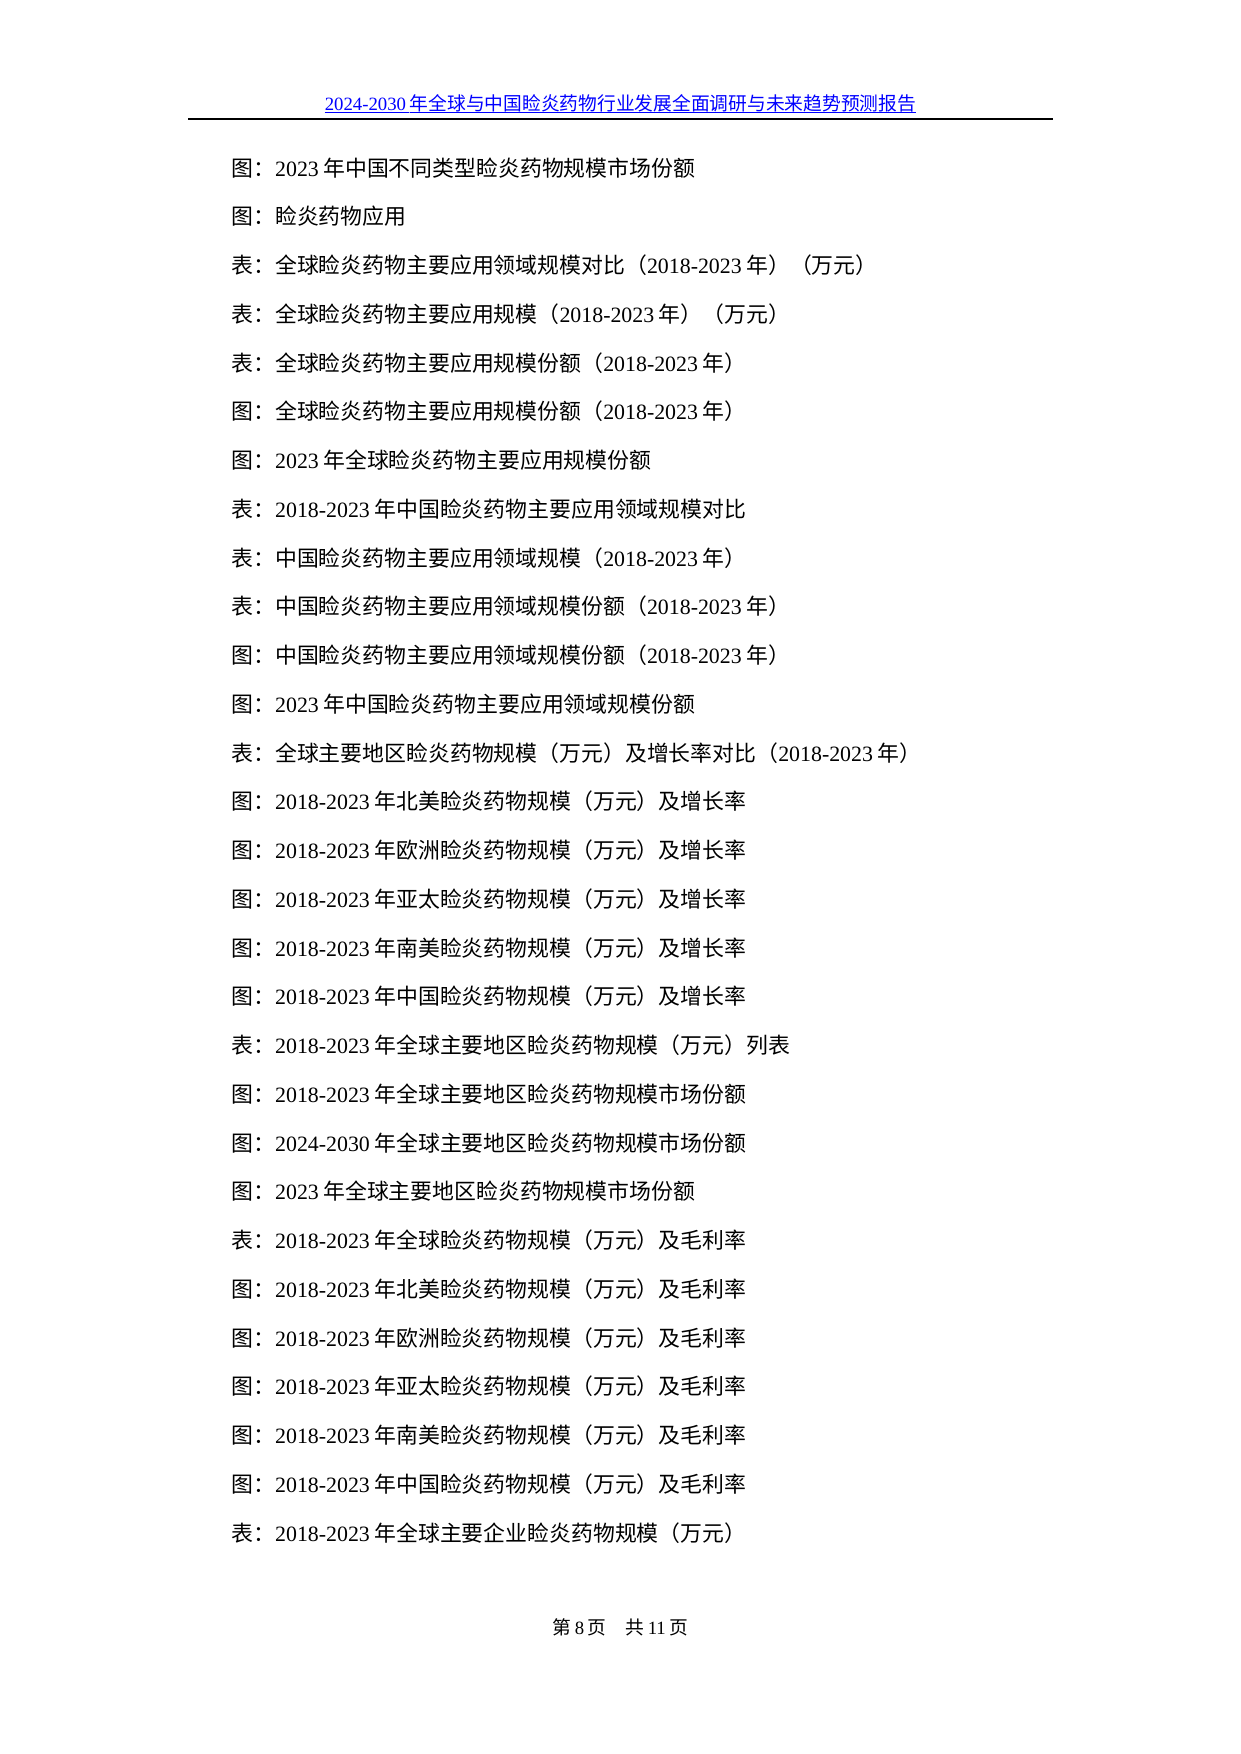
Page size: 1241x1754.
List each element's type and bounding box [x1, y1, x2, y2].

text [187, 150, 1053, 1548]
